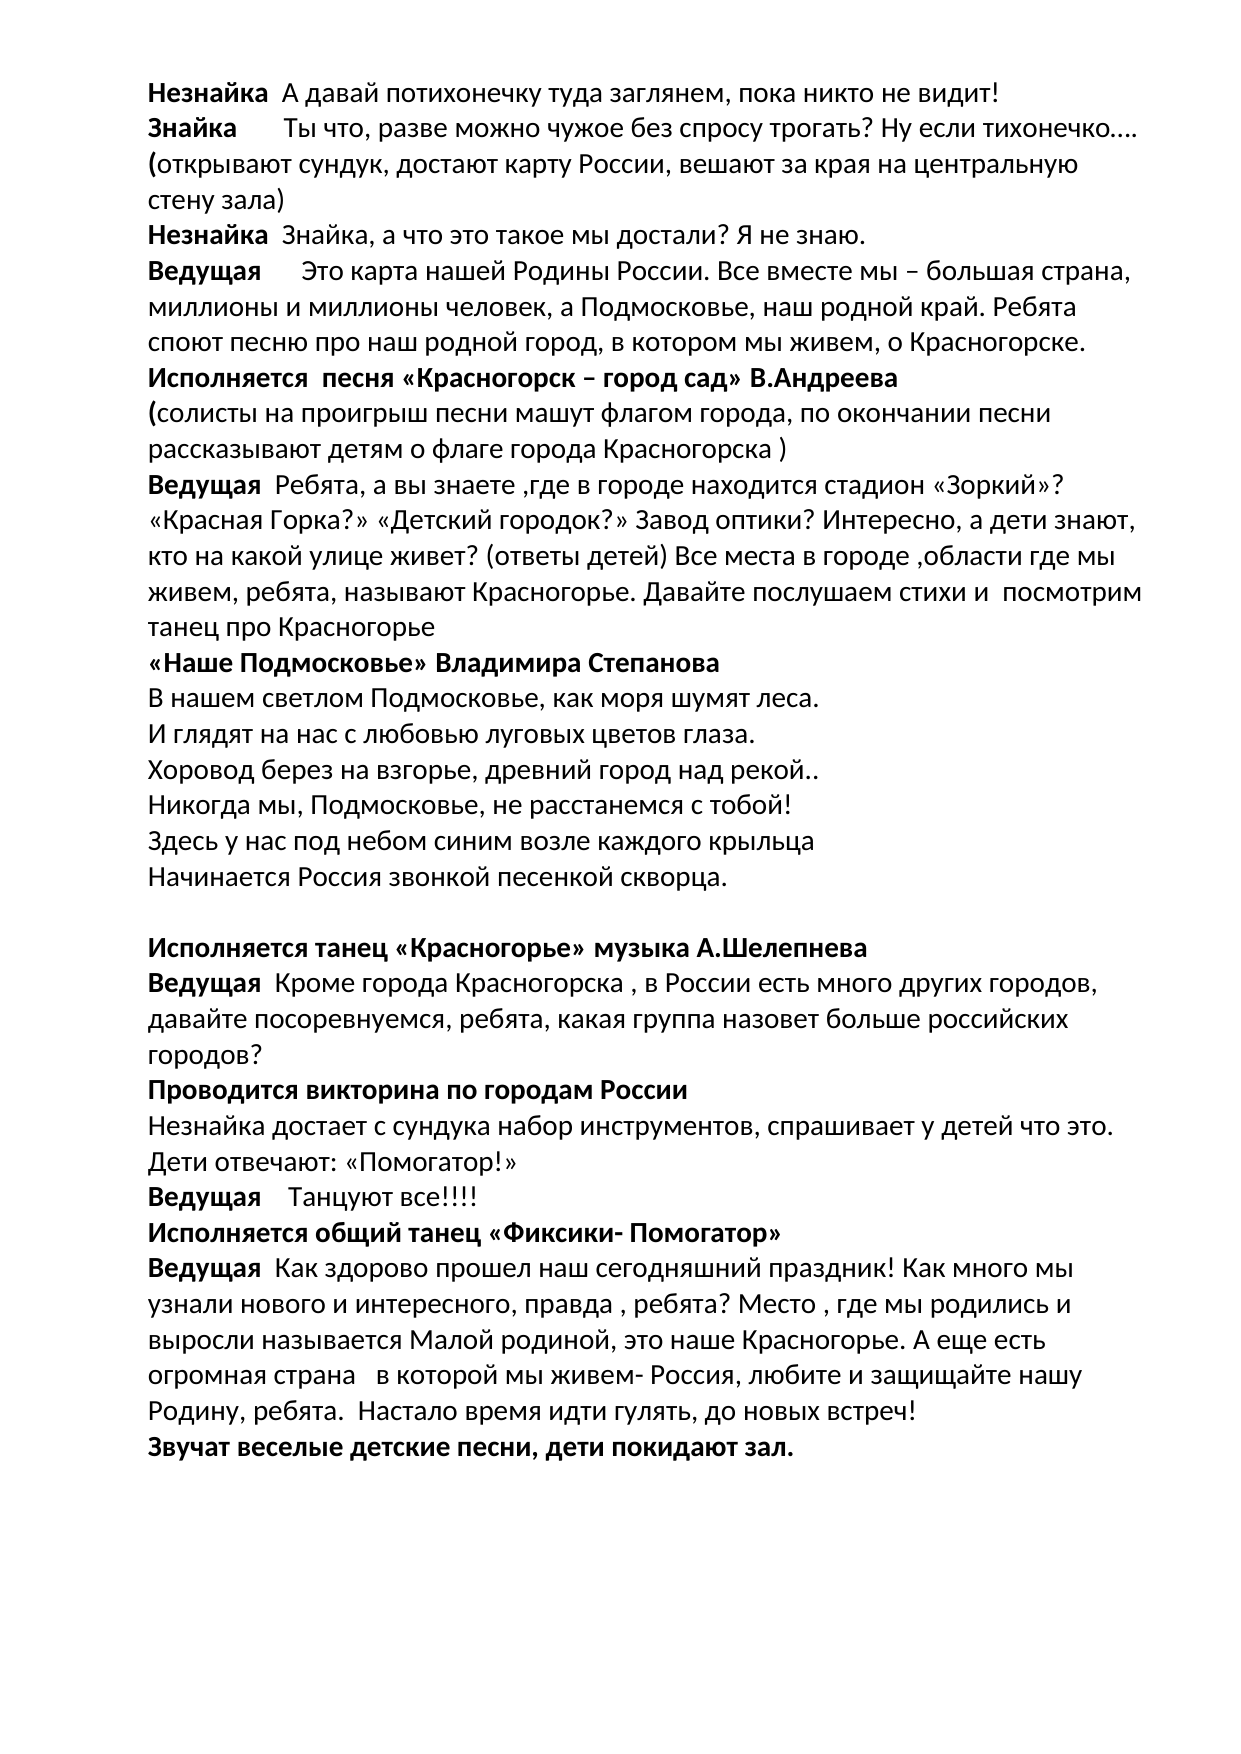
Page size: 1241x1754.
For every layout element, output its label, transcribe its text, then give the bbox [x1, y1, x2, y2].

text И глядят на нас с любовью луговых цветов глаза. [148, 715, 1152, 751]
text Исполняется общий танец «Фиксики- Помогатор» [148, 1214, 1152, 1249]
text (солисты на проигрыш песни машут флагом города, по окончании песни рассказывают детям о флаге города Красногорска ) [148, 394, 1152, 466]
text Ведущая Это карта нашей Родины России. Все вместе мы – большая страна, миллионы и миллионы человек, а Подмосковье, наш родной край. Ребята споют песню про наш родной город, в котором мы живем, о Красногорске. [148, 252, 1152, 359]
text Исполняется песня «Красногорск – город сад» В.Андреева [148, 359, 1152, 394]
text (открывают сундук, достают карту России, вешают за края на центральную стену зала) [148, 145, 1152, 216]
text В нашем светлом Подмосковье, как моря шумят леса. [148, 679, 1152, 715]
text Ведущая Ребята, а вы знаете ,где в городе находится стадион «Зоркий»? «Красная Горка?» «Детский городок?» Завод оптики? Интересно, а дети знают, кто на какой улице живет? (ответы детей) Все места в городе ,области где мы живем, ребята, называют Красногорье. Давайте послушаем стихи и посмотрим танец про Красногорье [148, 466, 1152, 644]
text Исполняется танец «Красногорье» музыка А.Шелепнева [148, 929, 1152, 964]
text Звучат веселые детские песни, дети покидают зал. [148, 1428, 1152, 1463]
text Ведущая Кроме города Красногорска , в России есть много других городов, давайте посоревнуемся, ребята, какая группа назовет больше российских городов? [148, 964, 1152, 1071]
text Знайка Ты что, разве можно чужое без спросу трогать? Ну если тихонечко…. [148, 109, 1152, 145]
text Ведущая Танцуют все!!!! [148, 1178, 1152, 1214]
text Хоровод берез на взгорье, древний город над рекой.. [148, 751, 1152, 786]
text Здесь у нас под небом синим возле каждого крыльца [148, 822, 1152, 858]
text Проводится викторина по городам России [148, 1071, 1152, 1107]
text Никогда мы, Подмосковье, не расстанемся с тобой! [148, 786, 1152, 822]
text «Наше Подмосковье» Владимира Степанова [148, 644, 1152, 679]
text Начинается Россия звонкой песенкой скворца. [148, 858, 1152, 893]
text Незнайка достает с сундука набор инструментов, спрашивает у детей что это. Дети отвечают: «Помогатор!» [148, 1107, 1152, 1178]
text Незнайка А давай потихонечку туда заглянем, пока никто не видит! [148, 74, 1152, 109]
text Незнайка Знайка, а что это такое мы достали? Я не знаю. [148, 216, 1152, 252]
text Ведущая Как здорово прошел наш сегодняшний праздник! Как много мы узнали нового и интересного, правда , ребята? Место , где мы родились и выросли называется Малой родиной, это наше Красногорье. А еще есть огромная страна в которой мы живем- Россия, любите и защищайте нашу Родину, ребята. Настало время идти гулять, до новых встреч! [148, 1249, 1152, 1428]
